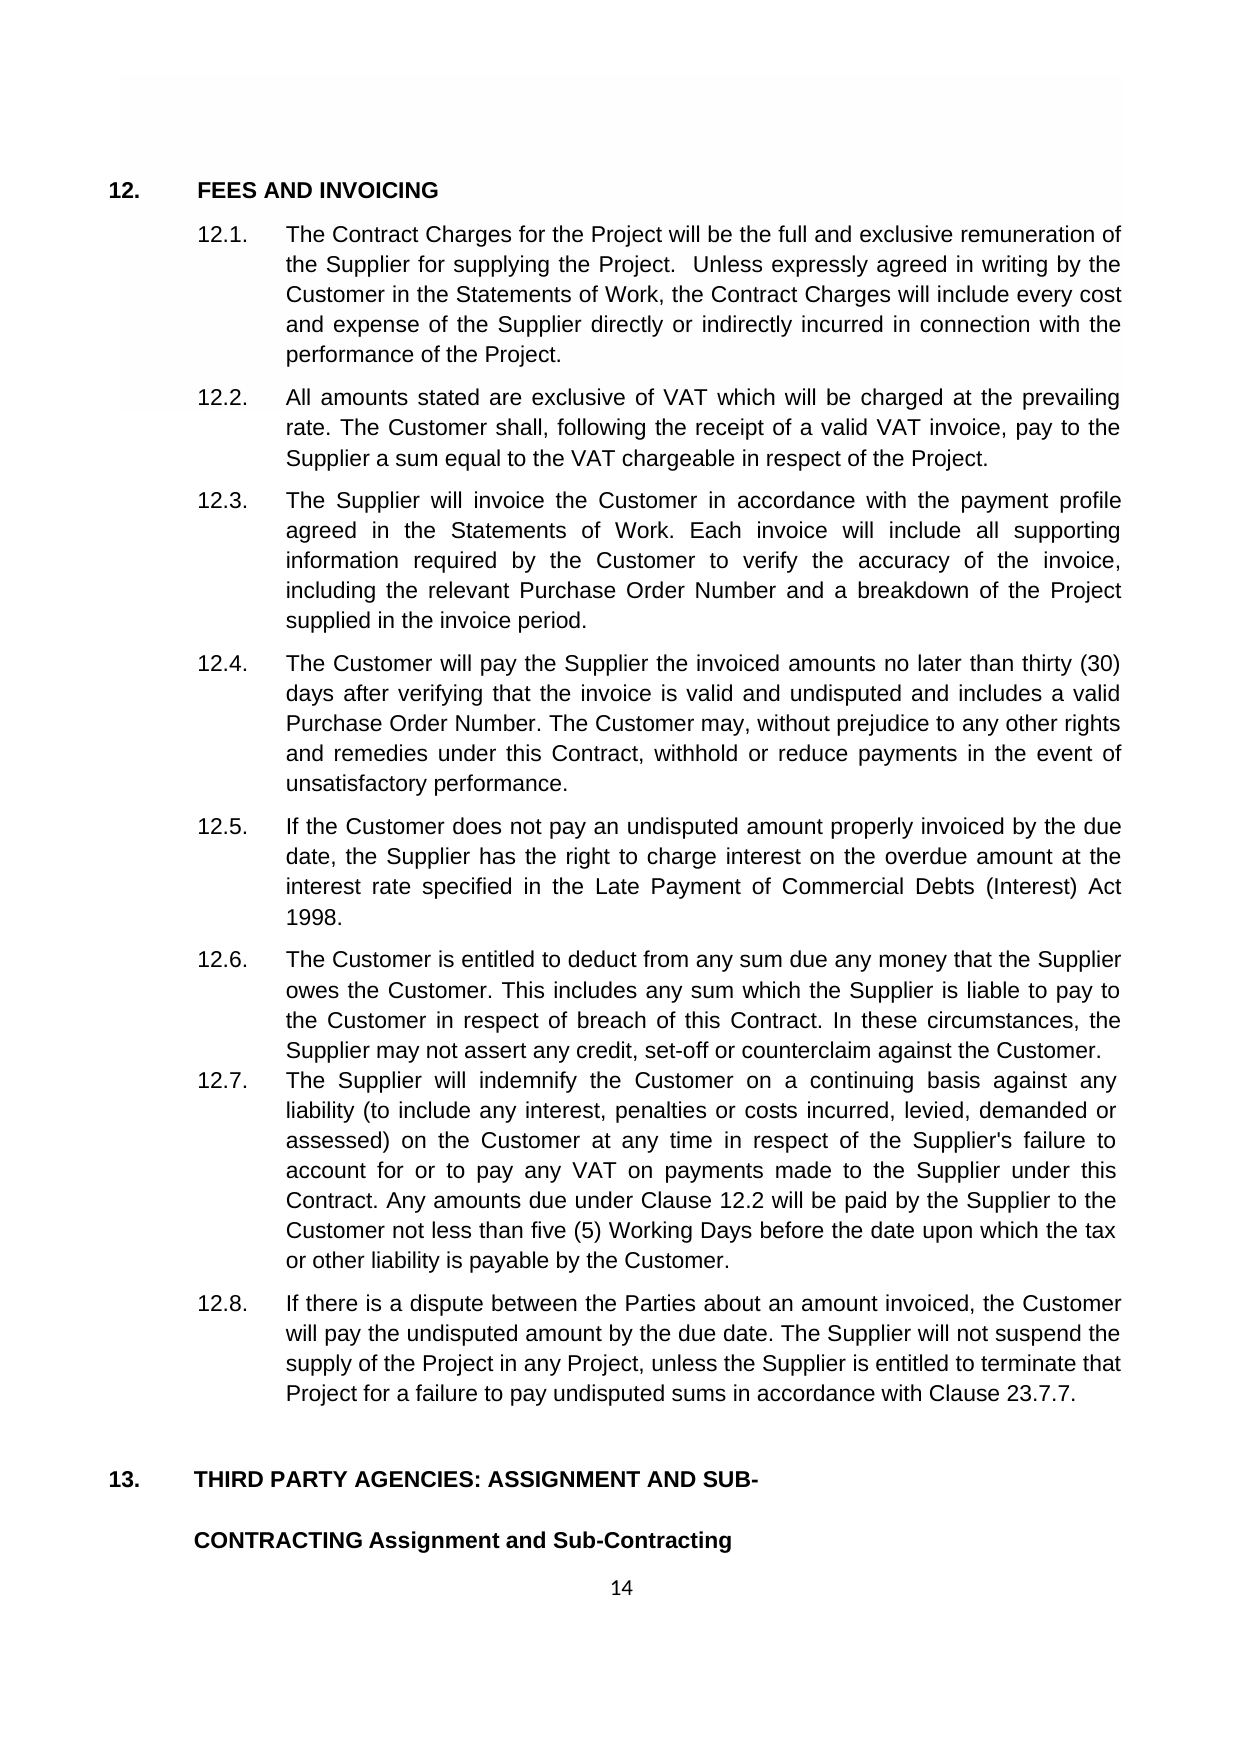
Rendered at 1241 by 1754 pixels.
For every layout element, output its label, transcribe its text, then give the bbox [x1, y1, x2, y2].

list The Supplier will invoice the Customer in accordance with the payment profile agreed in the Statements of Work. Each invoice will include all supporting information required by the Customer to verify the accuracy of the invoice, including the relevant Purchase Order Number and a breakdown of the Project supplied in the invoice period. [197, 487, 1122, 633]
list The Contract Charges for the Project will be the full and exclusive remuneration of the Supplier for supplying the Project. Unless expressly agreed in writing by the Customer in the Statements of Work, the Contract Charges will include every cost and expense of the Supplier directly or indirectly incurred in connection with the performance of the Project. [197, 221, 1122, 368]
list All amounts stated are exclusive of VAT which will be charged at the prevailing rate. The Customer shall, following the receipt of a valid VAT invoice, pay to the Supplier a sum equal to the VAT chargeable in respect of the Project. [197, 384, 1122, 471]
list If the Customer does not pay an undisputed amount properly invoiced by the due date, the Supplier has the right to charge interest on the overdue amount at the interest rate specified in the Late Payment of Commercial Debts (Interest) Act 1998. [197, 813, 1122, 930]
subtitle FEES AND INVOICING [108, 179, 1134, 204]
list If there is a dispute between the Parties about an amount invoiced, the Customer will pay the undisputed amount by the due date. The Supplier will not suspend the supply of the Project in any Project, unless the Supplier is entitled to terminate that Project for a failure to pay undisputed sums in accordance with Clause 23.7.7. [197, 1290, 1122, 1407]
list The Customer will pay the Supplier the invoiced amounts no later than thirty (30) days after verifying that the invoice is valid and undisputed and includes a valid Purchase Order Number. The Customer may, without prejudice to any other rights and remedies under this Contract, withhold or reduce payments in the event of unsatisfactory performance. [197, 650, 1122, 796]
list The Customer is entitled to deduct from any sum due any money that the Supplier owes the Customer. This includes any sum which the Supplier is liable to pay to the Customer in respect of breach of this Contract. In these circumstances, the Supplier may not assert any credit, set-off or counterclaim against the Customer. [197, 946, 1122, 1063]
list The Supplier will indemnify the Customer on a continuing basis against any liability (to include any interest, penalties or costs incurred, levied, demanded or assessed) on the Customer at any time in respect of the Supplier's failure to account for or to pay any VAT on payments made to the Supplier under this Contract. Any amounts due under Clause 12.2 will be paid by the Supplier to the Customer not less than five (5) Working Days before the date upon which the tax or other liability is payable by the Customer. [197, 1067, 1117, 1273]
list THIRD PARTY AGENCIES: ASSIGNMENT AND SUB-CONTRACTING Assignment and Sub-Contracting [108, 1466, 905, 1554]
